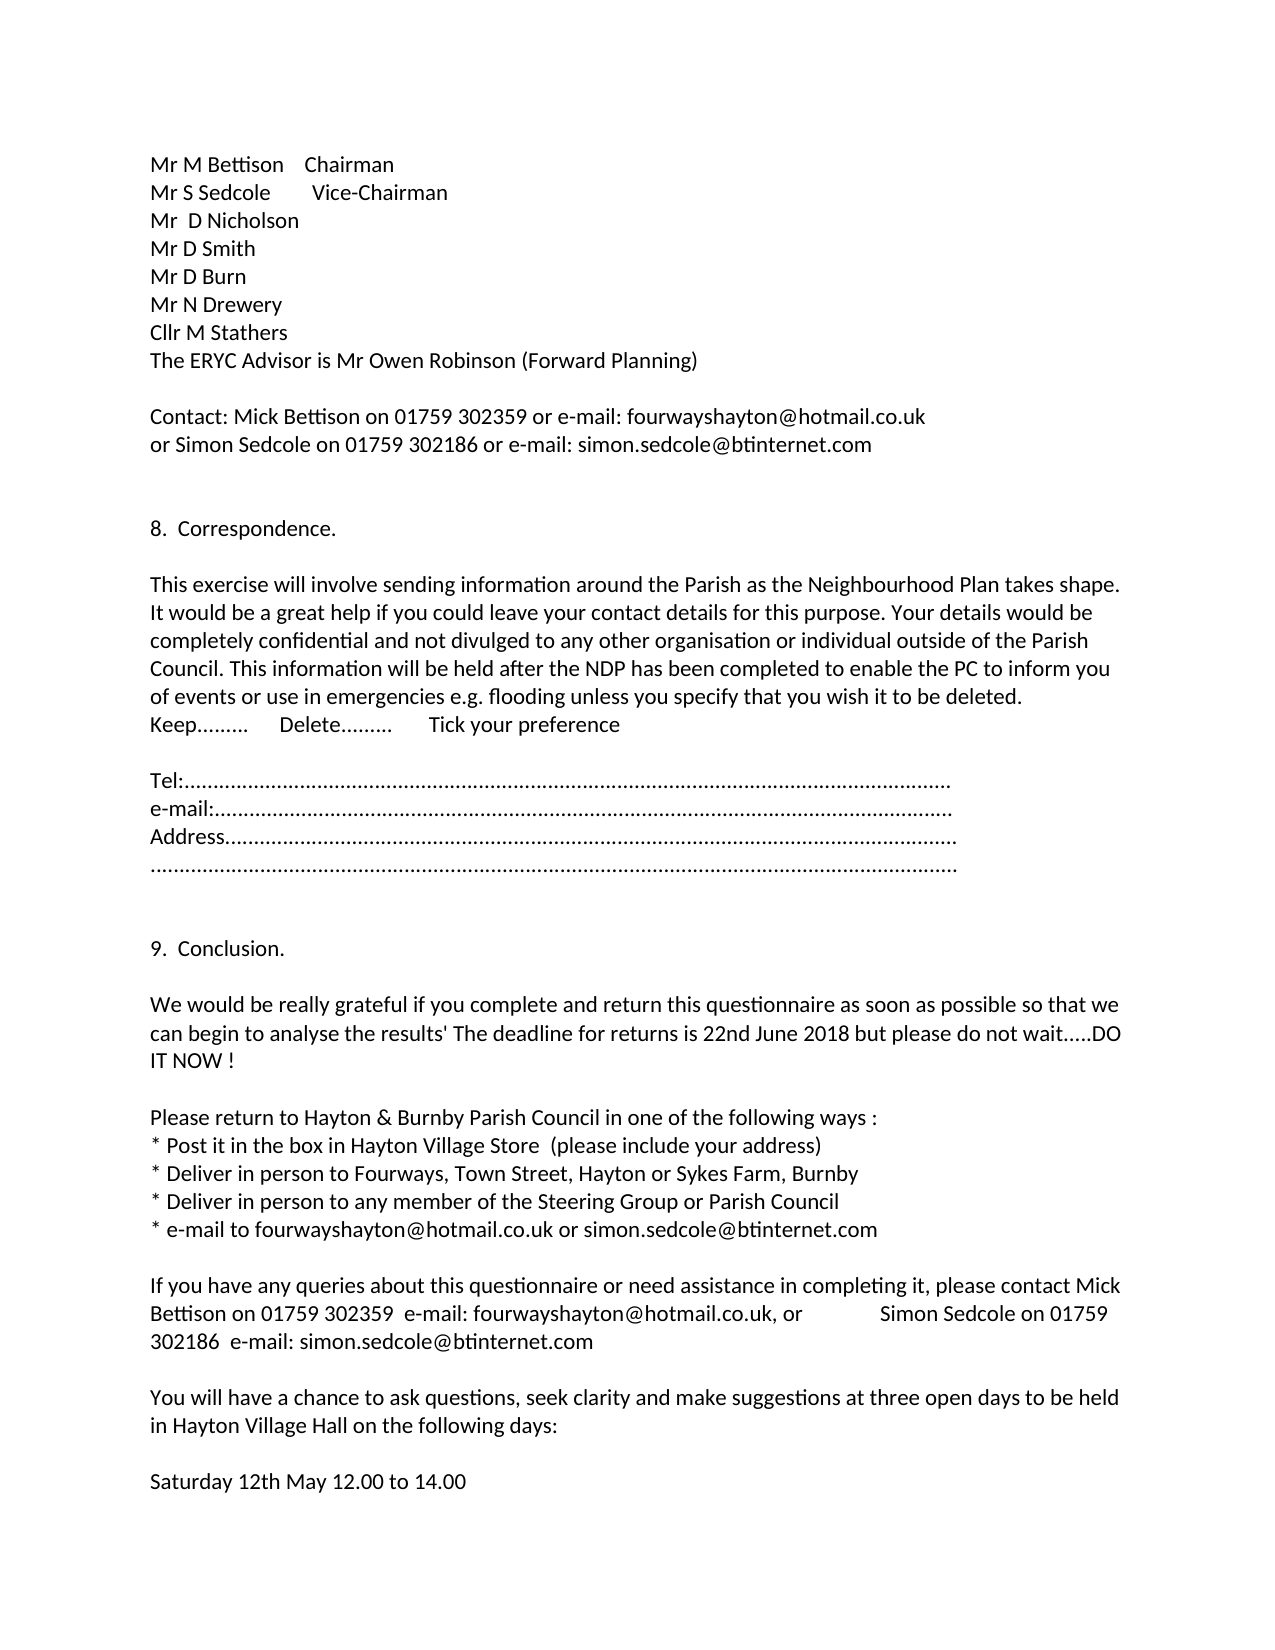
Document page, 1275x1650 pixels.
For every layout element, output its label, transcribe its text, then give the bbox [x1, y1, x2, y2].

text 8. Correspondence. [150, 514, 1125, 542]
text Keep......... Delete......... Tick your preference [150, 710, 1125, 738]
text * e-mail to fourwayshayton@hotmail.co.uk or simon.sedcole@btinternet.com [150, 1215, 1125, 1243]
text 9. Conclusion. [150, 934, 1125, 963]
text We would be really grateful if you complete and return this questionnaire as soon as possible so that we can begin to analyse the results' The deadline for returns is 22nd June 2018 but please do not wait.....DO IT NOW ! [150, 991, 1125, 1075]
text Mr D Nicholson [150, 206, 1125, 234]
text ............................................................................................................................................ [150, 851, 1125, 878]
text The ERYC Advisor is Mr Owen Robinson (Forward Planning) [150, 346, 1125, 374]
text Mr S Sedcole Vice-Chairman [150, 178, 1125, 206]
text This exercise will involve sending information around the Parish as the Neighbourhood Plan takes shape. It would be a great help if you could leave your contact details for this purpose. Your details would be completely confidential and not divulged to any other organisation or individual outside of the Parish Council. This information will be held after the NDP has been completed to enable the PC to inform you of events or use in emergencies e.g. flooding unless you specify that you wish it to be deleted. [150, 570, 1125, 710]
text Saturday 12th May 12.00 to 14.00 [150, 1467, 1125, 1495]
text or Simon Sedcole on 01759 302186 or e-mail: simon.sedcole@btinternet.com [150, 430, 1125, 458]
text Mr N Drewery [150, 290, 1125, 318]
text Mr D Burn [150, 262, 1125, 290]
text * Deliver in person to Fourways, Town Street, Hayton or Sykes Farm, Burnby [150, 1159, 1125, 1187]
text * Post it in the box in Hayton Village Store (please include your address) [150, 1131, 1125, 1159]
text Address............................................................................................................................... [150, 822, 1125, 851]
text Mr M Bettison Chairman [150, 150, 1125, 178]
text * Deliver in person to any member of the Steering Group or Parish Council [150, 1187, 1125, 1215]
text If you have any queries about this questionnaire or need assistance in completing it, please contact Mick Bettison on 01759 302359 e-mail: fourwayshayton@hotmail.co.uk, or Simon Sedcole on 01759 302186 e-mail: simon.sedcole@btinternet.com [150, 1271, 1125, 1355]
text Please return to Hayton & Burnby Parish Council in one of the following ways : [150, 1103, 1125, 1131]
text Cllr M Stathers [150, 318, 1125, 346]
text Tel:..................................................................................................................................... [150, 766, 1125, 794]
text You will have a chance to ask questions, seek clarity and make suggestions at three open days to be held in Hayton Village Hall on the following days: [150, 1383, 1125, 1439]
text e-mail:................................................................................................................................ [150, 794, 1125, 822]
text Contact: Mick Bettison on 01759 302359 or e-mail: fourwayshayton@hotmail.co.uk [150, 402, 1125, 430]
text Mr D Smith [150, 234, 1125, 262]
